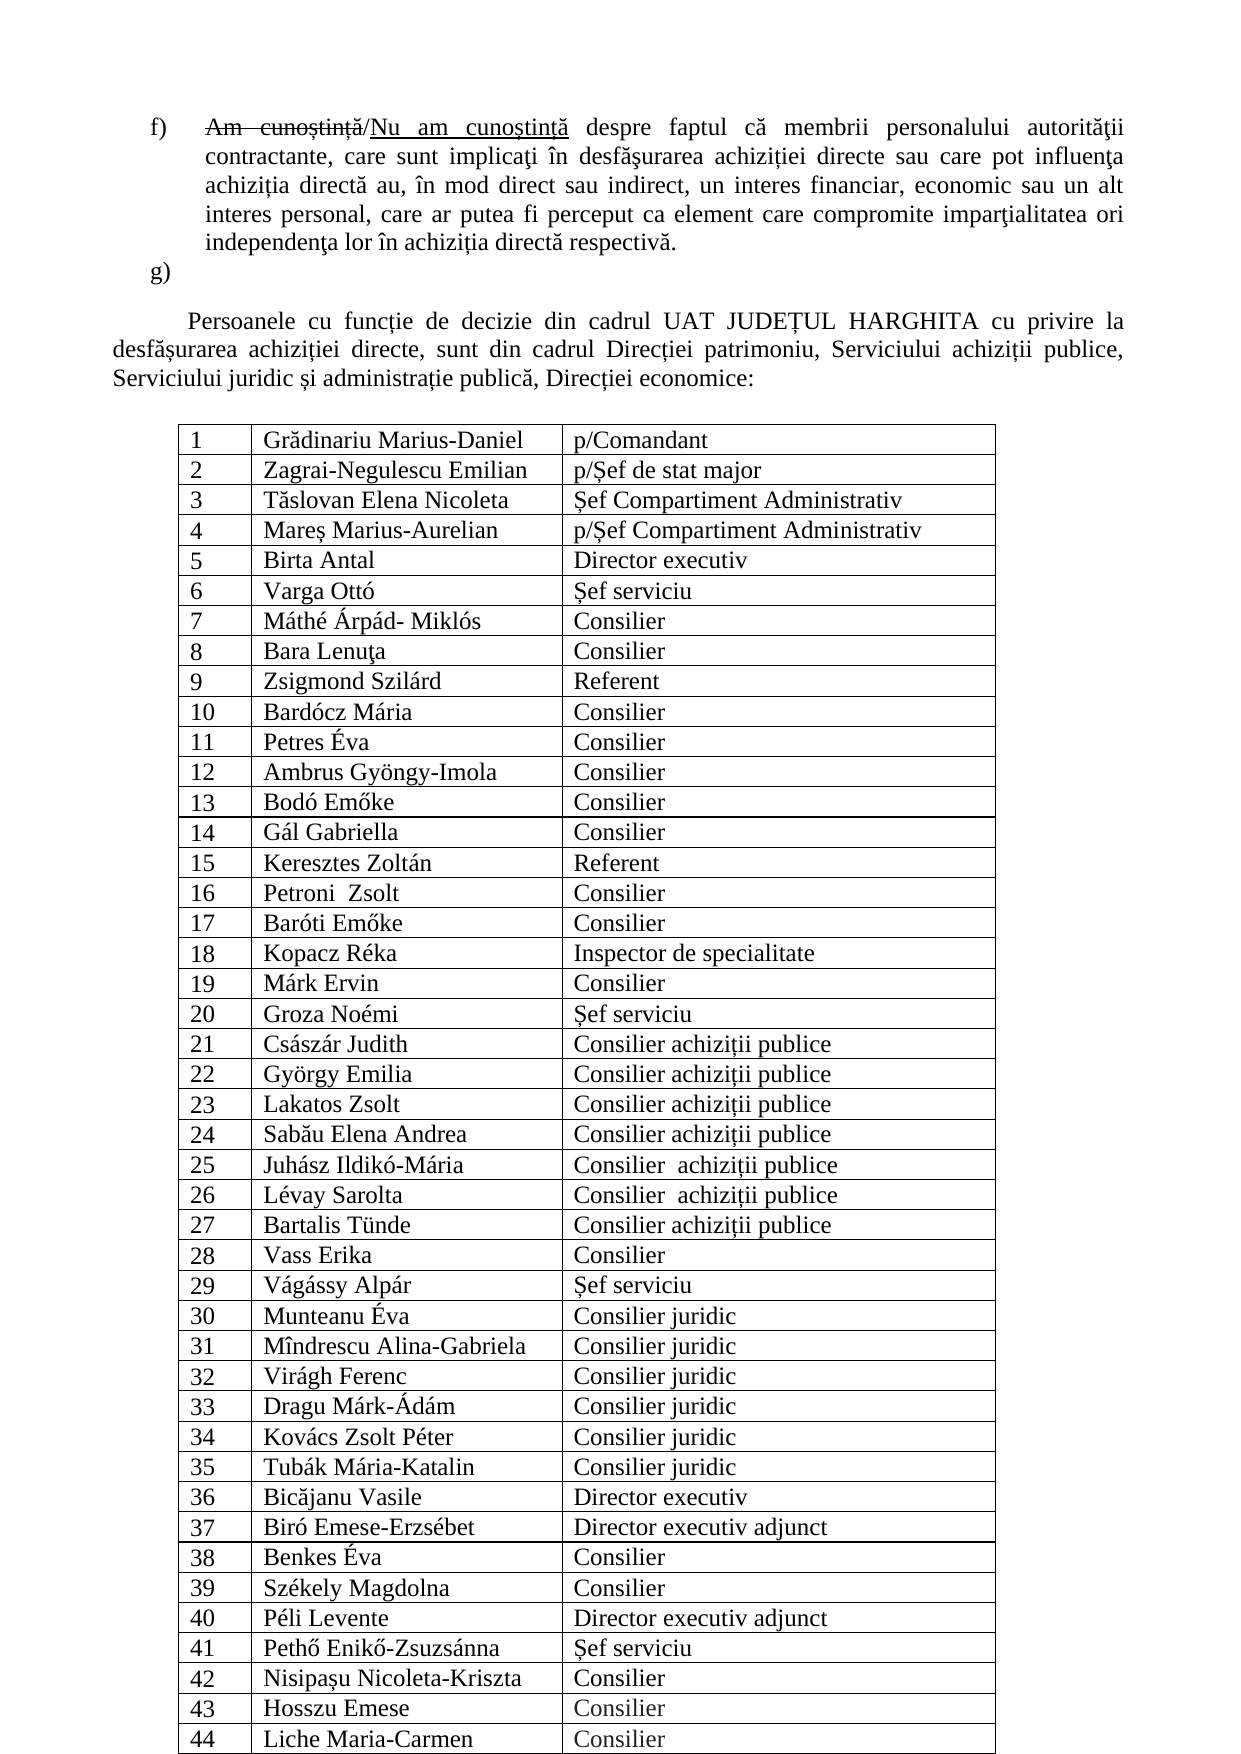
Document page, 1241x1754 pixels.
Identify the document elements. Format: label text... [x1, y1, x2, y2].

table_cell 42 [179, 1663, 251, 1692]
table_cell p/Șef Compartiment Administrativ [563, 515, 995, 544]
table_cell Consilier [563, 878, 995, 907]
table_cell Consilier juridic [563, 1361, 995, 1390]
table_cell Consilier [563, 606, 995, 635]
table_cell Consilier [563, 1694, 995, 1723]
table_cell 22 [179, 1059, 251, 1088]
table_cell Consilier [563, 908, 995, 937]
table_cell Virágh Ferenc [252, 1361, 562, 1390]
table_cell 13 [179, 787, 251, 816]
table_cell Referent [563, 666, 995, 696]
table_cell 35 [179, 1452, 251, 1481]
table_cell 16 [179, 878, 251, 907]
table_cell 17 [179, 908, 251, 937]
table_cell Consilier achiziții publice [563, 1089, 995, 1118]
table_cell 25 [179, 1150, 251, 1179]
table_cell Márk Ervin [252, 969, 562, 998]
table_cell 29 [179, 1271, 251, 1300]
table_cell Consilier [563, 1543, 995, 1572]
table_cell Inspector de specialitate [563, 938, 995, 967]
table_cell Birta Antal [252, 546, 562, 575]
table_cell 12 [179, 757, 251, 786]
table_cell 4 [179, 515, 251, 544]
table_cell Lakatos Zsolt [252, 1089, 562, 1118]
table_cell Consilier [563, 636, 995, 665]
table_cell Máthé Árpád- Miklós [252, 606, 562, 635]
table_cell Consilier achiziții publice [563, 1150, 995, 1179]
table_cell 18 [179, 938, 251, 967]
table_cell 34 [179, 1422, 251, 1451]
table_cell Péli Levente [252, 1603, 562, 1632]
table_cell 37 [179, 1512, 251, 1541]
table_cell Vágássy Alpár [252, 1271, 562, 1300]
table_cell 32 [179, 1361, 251, 1390]
table_cell Consilier juridic [563, 1452, 995, 1481]
table_header p/Comandant [563, 425, 995, 454]
table_cell Császár Judith [252, 1029, 562, 1058]
table_cell 27 [179, 1210, 251, 1239]
table_cell Director executiv [563, 546, 995, 575]
table_cell 6 [179, 576, 251, 605]
table_cell 3 [179, 485, 251, 514]
table_cell Referent [563, 848, 995, 877]
table_cell Petres Éva [252, 727, 562, 756]
table_cell Șef serviciu [563, 1271, 995, 1300]
table_cell p/Șef de stat major [563, 455, 995, 484]
table_cell Consilier [563, 1573, 995, 1602]
table_cell 38 [179, 1543, 251, 1572]
table_cell 41 [179, 1633, 251, 1662]
table_cell Consilier achiziții publice [563, 1180, 995, 1209]
table_cell Consilier juridic [563, 1331, 995, 1360]
table_cell 14 [179, 818, 251, 847]
table_cell Petroni Zsolt [252, 878, 562, 907]
table_cell Tăslovan Elena Nicoleta [252, 485, 562, 514]
table_cell 15 [179, 848, 251, 877]
table_cell Lévay Sarolta [252, 1180, 562, 1209]
table_header 1 [179, 425, 251, 454]
table_cell Mareș Marius-Aurelian [252, 515, 562, 544]
text Persoanele cu funcție de decizie din cadrul UAT JUDEȚUL HARGHITA cu privire la desfășurarea achiziției directe, sunt din cadrul Direcției patrimoniu, Serviciului achiziții publice, Serviciului juridic și administrație publică, Direcției economice: [112, 306, 1125, 392]
table_cell 30 [179, 1301, 251, 1330]
table_cell Zsigmond Szilárd [252, 666, 562, 696]
table_cell 43 [179, 1694, 251, 1723]
table_cell 40 [179, 1603, 251, 1632]
table_cell Consilier juridic [563, 1422, 995, 1451]
table_cell Consilier achiziții publice [563, 1210, 995, 1239]
table_cell 9 [179, 666, 251, 696]
table_cell Consilier [563, 757, 995, 786]
table_cell Zagrai-Negulescu Emilian [252, 455, 562, 484]
table_cell György Emilia [252, 1059, 562, 1088]
table_cell Consilier achiziții publice [563, 1059, 995, 1088]
table_cell Bicăjanu Vasile [252, 1482, 562, 1511]
list Am cunoștință/Nu am cunoștință despre faptul că membrii personalului autorităţii contractante, care sunt implicaţi în desfăşurarea achiziției directe sau care pot influenţa achiziția directă au, în mod direct sau indirect, un interes financiar, economic sau un alt interes personal, care ar putea fi perceput ca element care compromite imparţialitatea ori independenţa lor în achiziția directă respectivă. [150, 112, 1125, 256]
table_cell Bodó Emőke [252, 787, 562, 816]
table_cell Kovács Zsolt Péter [252, 1422, 562, 1451]
table_cell Dragu Márk-Ádám [252, 1391, 562, 1421]
table_cell 10 [179, 697, 251, 726]
table_cell 23 [179, 1089, 251, 1118]
table_cell Ambrus Gyöngy-Imola [252, 757, 562, 786]
table_cell Consilier [563, 1240, 995, 1269]
table_cell Mîndrescu Alina-Gabriela [252, 1331, 562, 1360]
table_cell Baróti Emőke [252, 908, 562, 937]
table_cell Hosszu Emese [252, 1694, 562, 1723]
table_cell Varga Ottó [252, 576, 562, 605]
table_cell 8 [179, 636, 251, 665]
table_cell Consilier achiziții publice [563, 1029, 995, 1058]
table_header Grădinariu Marius-Daniel [252, 425, 562, 454]
table_cell Tubák Mária-Katalin [252, 1452, 562, 1481]
table_cell Bartalis Tünde [252, 1210, 562, 1239]
table_cell 2 [179, 455, 251, 484]
table_cell Consilier [563, 1663, 995, 1692]
table_cell 5 [179, 546, 251, 575]
table_cell Consilier [563, 697, 995, 726]
table_cell 44 [179, 1724, 251, 1753]
table_cell Consilier juridic [563, 1391, 995, 1421]
table_cell Director executiv [563, 1482, 995, 1511]
table_cell 11 [179, 727, 251, 756]
table_cell 26 [179, 1180, 251, 1209]
table_cell Benkes Éva [252, 1543, 562, 1572]
table_cell 7 [179, 606, 251, 635]
table_cell 19 [179, 969, 251, 998]
table_cell Bardócz Mária [252, 697, 562, 726]
table_cell Székely Magdolna [252, 1573, 562, 1602]
table_cell Sabău Elena Andrea [252, 1120, 562, 1149]
table_cell Șef serviciu [563, 999, 995, 1028]
table_cell Biró Emese-Erzsébet [252, 1512, 562, 1541]
table_cell 31 [179, 1331, 251, 1360]
table_cell Nisipașu Nicoleta-Kriszta [252, 1663, 562, 1692]
table_cell Consilier [563, 818, 995, 847]
table_cell Consilier [563, 787, 995, 816]
table_cell Șef Compartiment Administrativ [563, 485, 995, 514]
table_cell 28 [179, 1240, 251, 1269]
table_cell Liche Maria-Carmen [252, 1724, 562, 1753]
table_cell Kopacz Réka [252, 938, 562, 967]
table_cell Șef serviciu [563, 576, 995, 605]
table_cell Consilier juridic [563, 1301, 995, 1330]
table_cell 39 [179, 1573, 251, 1602]
table_cell Director executiv adjunct [563, 1603, 995, 1632]
table_cell 36 [179, 1482, 251, 1511]
table_cell Keresztes Zoltán [252, 848, 562, 877]
table_cell Consilier [563, 969, 995, 998]
table_cell 20 [179, 999, 251, 1028]
table_cell 21 [179, 1029, 251, 1058]
table_cell Consilier [563, 727, 995, 756]
table_cell Juhász Ildikó-Mária [252, 1150, 562, 1179]
table_cell 33 [179, 1391, 251, 1421]
table_cell Consilier [563, 1724, 995, 1753]
table_cell Vass Erika [252, 1240, 562, 1269]
table_cell Groza Noémi [252, 999, 562, 1028]
table_cell Șef serviciu [563, 1633, 995, 1662]
table_cell 24 [179, 1120, 251, 1149]
table_cell Bara Lenuţa [252, 636, 562, 665]
table_cell Munteanu Éva [252, 1301, 562, 1330]
table_cell Consilier achiziții publice [563, 1120, 995, 1149]
table_cell Director executiv adjunct [563, 1512, 995, 1541]
table_cell Pethő Enikő-Zsuzsánna [252, 1633, 562, 1662]
table_cell Gál Gabriella [252, 818, 562, 847]
